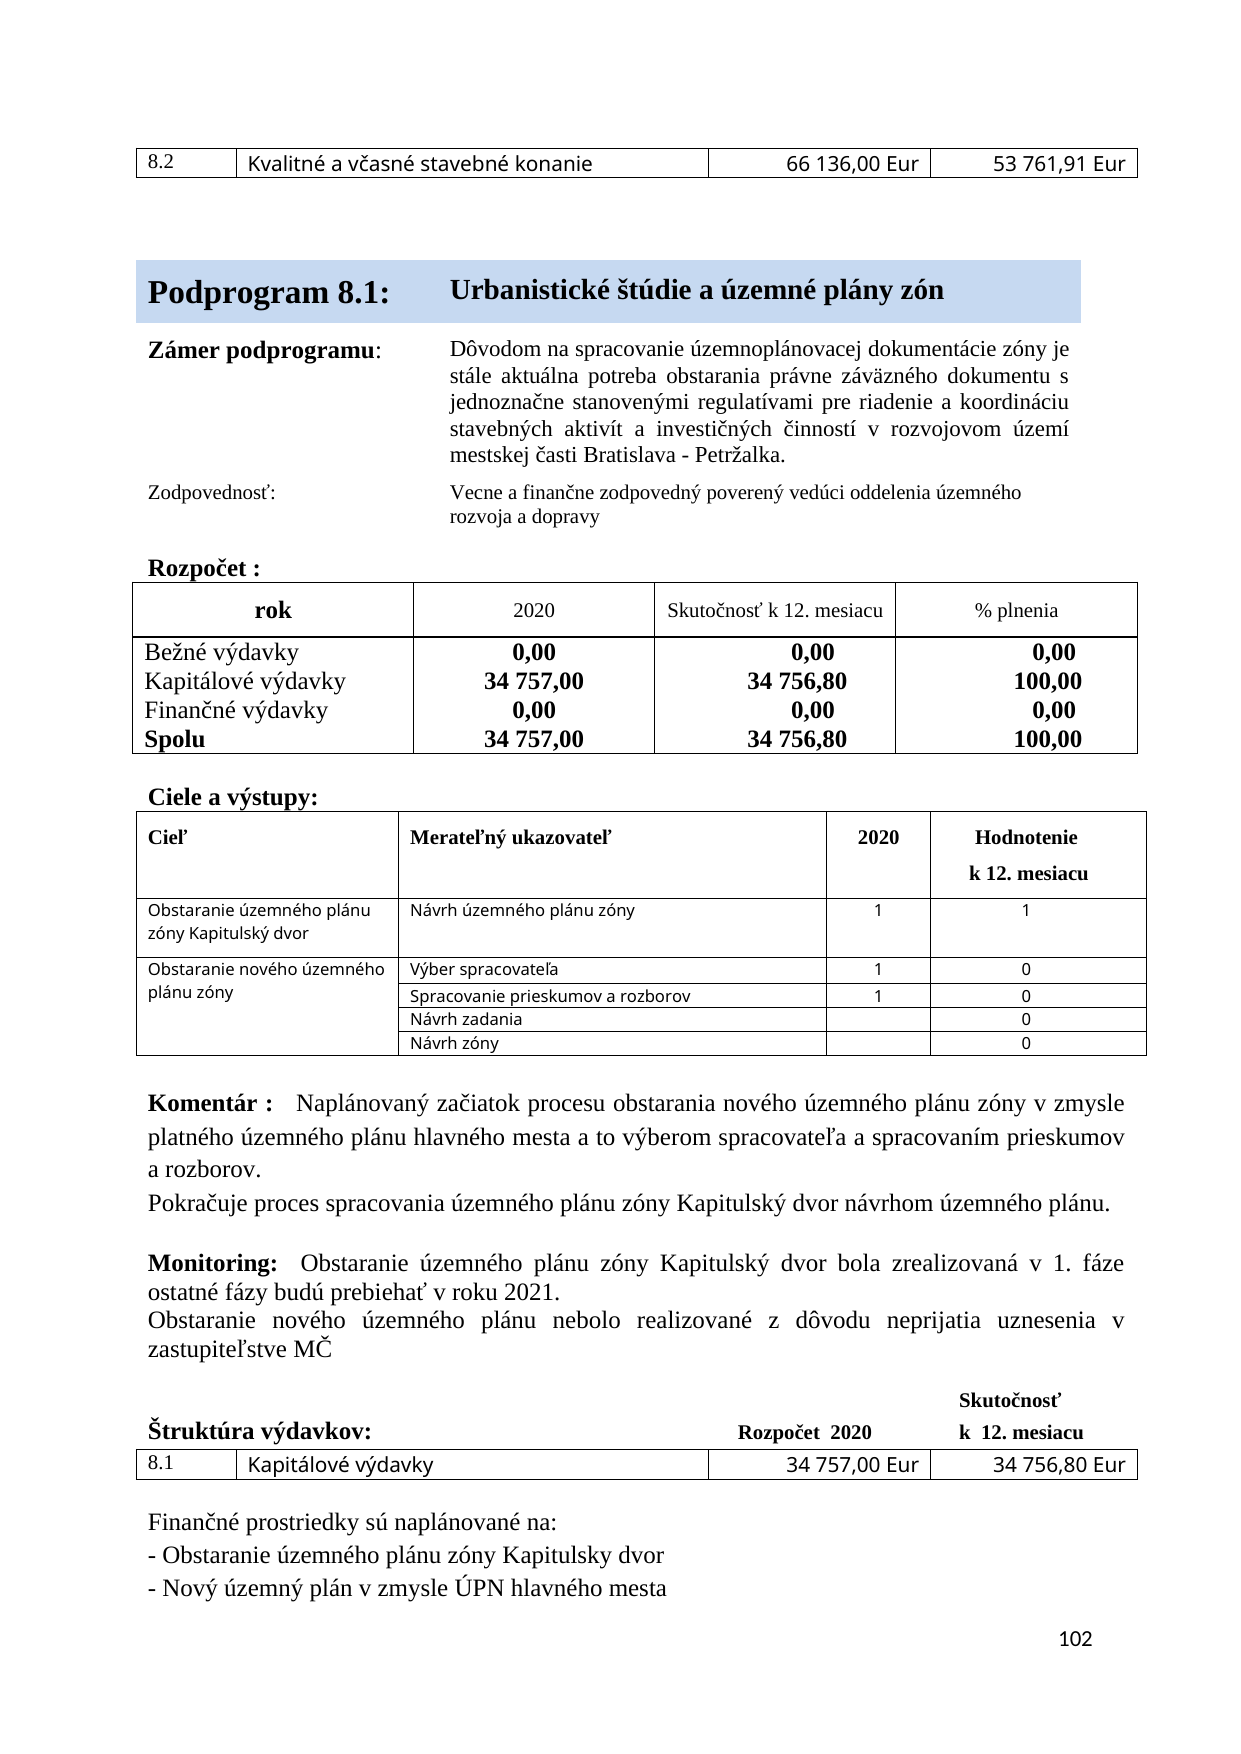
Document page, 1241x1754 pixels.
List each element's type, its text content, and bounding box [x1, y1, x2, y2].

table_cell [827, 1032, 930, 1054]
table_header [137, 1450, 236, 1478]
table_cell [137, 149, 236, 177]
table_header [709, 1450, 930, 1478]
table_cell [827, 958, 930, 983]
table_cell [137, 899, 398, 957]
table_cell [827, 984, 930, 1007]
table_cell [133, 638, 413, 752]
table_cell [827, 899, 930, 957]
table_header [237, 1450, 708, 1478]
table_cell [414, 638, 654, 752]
text Ciele a výstupy: [148, 782, 1093, 811]
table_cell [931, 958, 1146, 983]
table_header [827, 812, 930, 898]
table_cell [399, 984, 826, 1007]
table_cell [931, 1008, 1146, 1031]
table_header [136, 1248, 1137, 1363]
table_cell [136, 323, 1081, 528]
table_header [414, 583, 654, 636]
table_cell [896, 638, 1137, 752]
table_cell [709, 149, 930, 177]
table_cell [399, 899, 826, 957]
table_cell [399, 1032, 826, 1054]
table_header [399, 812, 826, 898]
text Štruktúra výdavkov: Rozpočet 2020 k 12. mesiacu [148, 1416, 1093, 1445]
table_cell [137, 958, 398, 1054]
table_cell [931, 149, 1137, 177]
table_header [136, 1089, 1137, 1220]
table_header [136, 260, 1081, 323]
text Skutočnosť [148, 1388, 1093, 1412]
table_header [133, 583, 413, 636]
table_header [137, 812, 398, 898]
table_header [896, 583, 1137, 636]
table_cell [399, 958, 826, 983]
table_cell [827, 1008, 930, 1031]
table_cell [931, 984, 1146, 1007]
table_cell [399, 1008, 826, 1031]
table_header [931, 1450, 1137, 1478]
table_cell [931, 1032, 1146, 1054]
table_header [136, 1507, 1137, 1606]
text Rozpočet : [148, 553, 1093, 582]
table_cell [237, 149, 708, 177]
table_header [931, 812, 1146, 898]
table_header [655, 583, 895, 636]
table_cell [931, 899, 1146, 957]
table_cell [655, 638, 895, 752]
